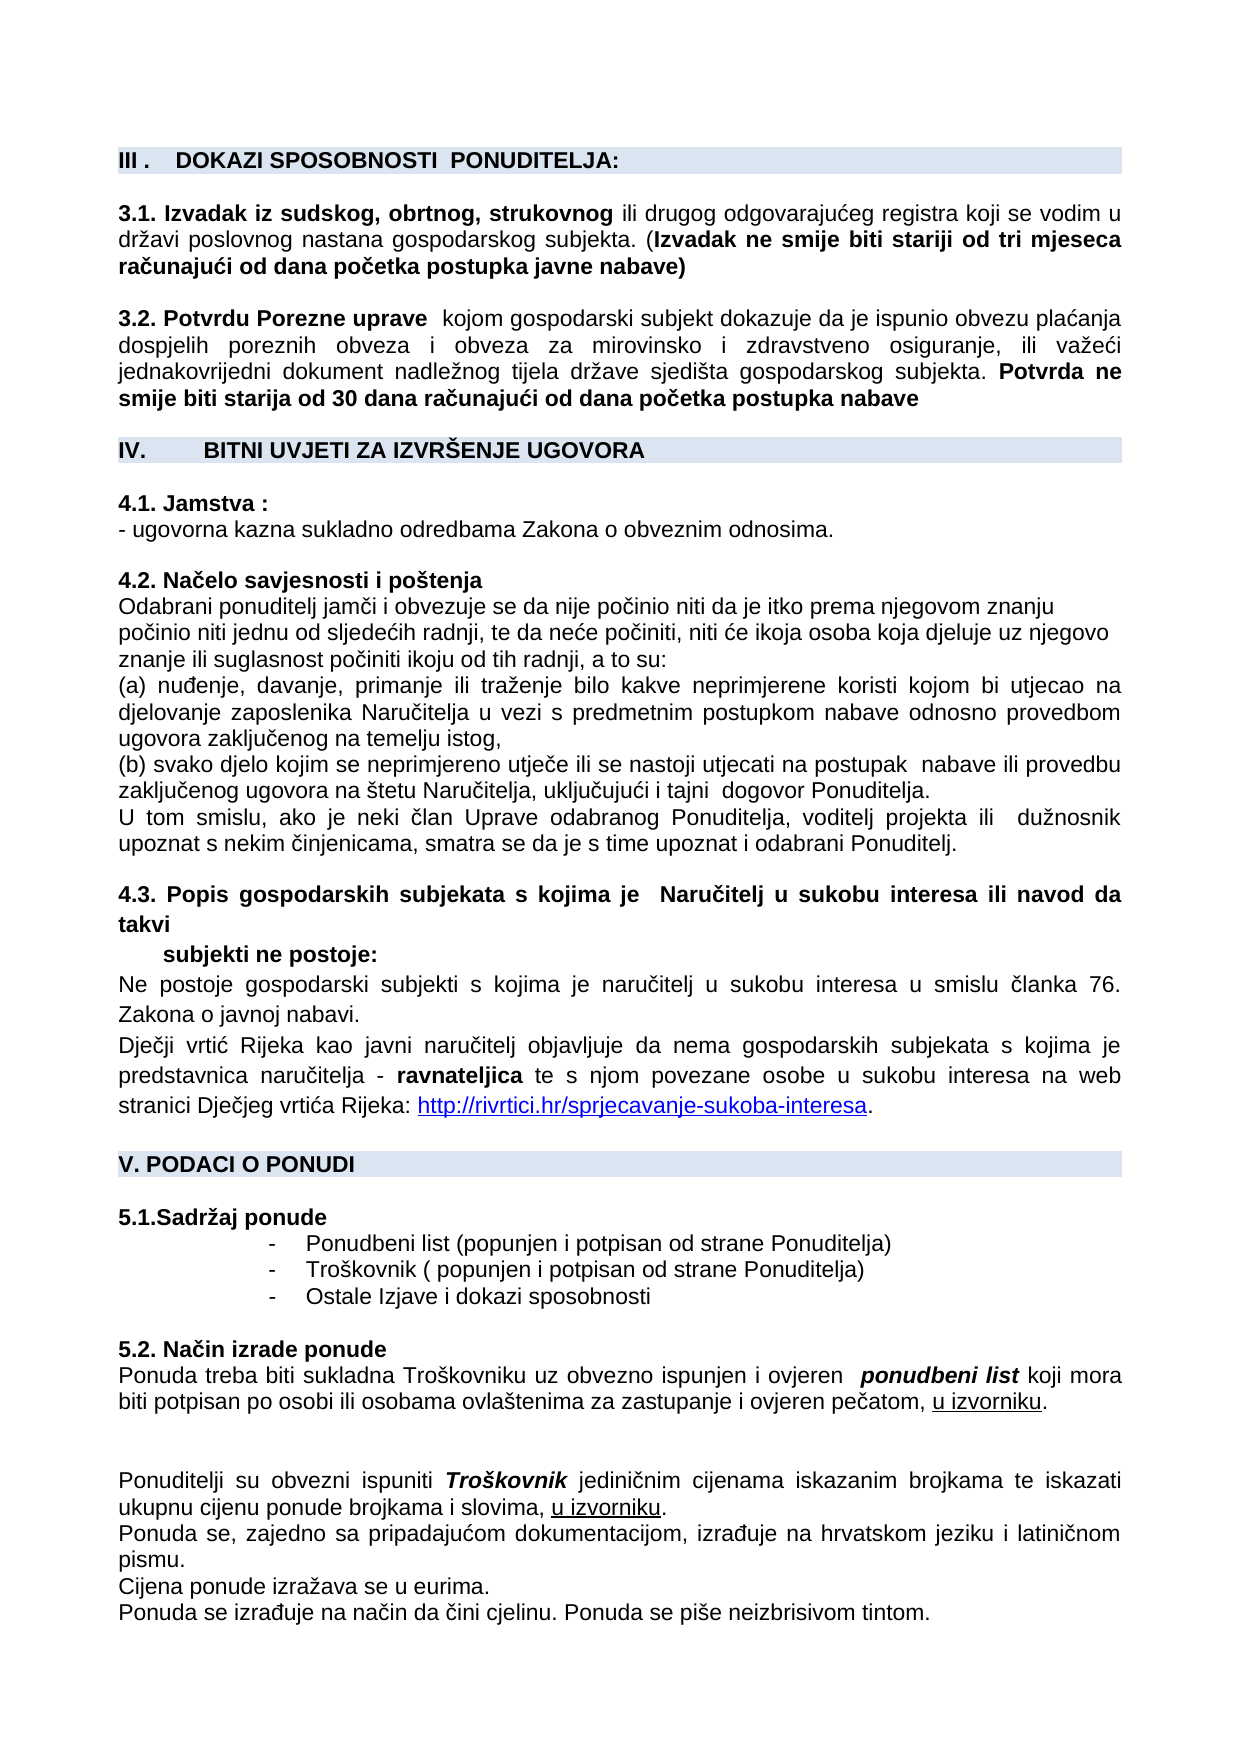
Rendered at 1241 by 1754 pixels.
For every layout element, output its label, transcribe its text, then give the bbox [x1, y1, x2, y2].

text IV. BITNI UVJETI ZA IZVRŠENJE UGOVORA [118, 437, 1122, 463]
text III . DOKAZI SPOSOBNOSTI PONUDITELJA: [118, 147, 1122, 174]
list Ponudbeni list (popunjen i potpisan od strane Ponuditelja) [268, 1230, 1122, 1256]
text subjekti ne postoje: [118, 941, 1122, 967]
text Ponuda se, zajedno sa pripadajućom dokumentacijom, izrađuje na hrvatskom jeziku i latiničnom pismu. [118, 1520, 1122, 1573]
list Troškovnik ( popunjen i potpisan od strane Ponuditelja) [268, 1256, 1122, 1283]
text 4.3. Popis gospodarskih subjekata s kojima je Naručitelj u sukobu interesa ili navod da takvi [118, 881, 1122, 937]
text Ponuda treba biti sukladna Troškovniku uz obvezno ispunjen i ovjeren ponudbeni list koji mora biti potpisan po osobi ili osobama ovlaštenima za zastupanje i ovjeren pečatom, u izvorniku. [118, 1362, 1122, 1414]
text Ponuditelji su obvezni ispuniti Troškovnik jediničnim cijenama iskazanim brojkama te iskazati ukupnu cijenu ponude brojkama i slovima, u izvorniku. [118, 1467, 1122, 1520]
text Ne postoje gospodarski subjekti s kojima je naručitelj u sukobu interesa u smislu članka 76. Zakona o javnoj nabavi. [118, 971, 1122, 1028]
text (a) nuđenje, davanje, primanje ili traženje bilo kakve neprimjerene koristi kojom bi utjecao na djelovanje zaposlenika Naručitelja u vezi s predmetnim postupkom nabave odnosno provedbom ugovora zaključenog na temelju istog, [118, 672, 1122, 751]
list Ostale Izjave i dokazi sposobnosti [268, 1283, 1122, 1309]
text 5.2. Način izrade ponude [118, 1336, 1122, 1362]
text (b) svako djelo kojim se neprimjereno utječe ili se nastoji utjecati na postupak nabave ili provedbu zaključenog ugovora na štetu Naručitelja, uključujući i tajni dogovor Ponuditelja. [118, 751, 1122, 804]
text 4.2. Načelo savjesnosti i poštenja Odabrani ponuditelj jamči i obvezuje se da nije počinio niti da je itko prema njegovom znanju počinio niti jednu od sljedećih radnji, te da neće počiniti, niti će ikoja osoba koja djeluje uz njegovo znanje ili suglasnost počiniti ikoju od tih radnji, a to su: [118, 567, 1122, 672]
text 3.2. Potvrdu Porezne uprave kojom gospodarski subjekt dokazuje da je ispunio obvezu plaćanja dospjelih poreznih obveza i obveza za mirovinsko i zdravstveno osiguranje, ili važeći jednakovrijedni dokument nadležnog tijela države sjedišta gospodarskog subjekta. Potvrda ne smije biti starija od 30 dana računajući od dana početka postupka nabave [118, 305, 1122, 411]
text 4.1. Jamstva : [118, 490, 1122, 516]
text Dječji vrtić Rijeka kao javni naručitelj objavljuje da nema gospodarskih subjekata s kojima je predstavnica naručitelja - ravnateljica te s njom povezane osobe u sukobu interesa na web stranici Dječjeg vrtića Rijeka: http://rivrtici.hr/sprjecavanje-sukoba-interesa. [118, 1032, 1122, 1118]
text Ponuda se izrađuje na način da čini cjelinu. Ponuda se piše neizbrisivom tintom. [118, 1599, 1122, 1625]
text 5.1.Sadržaj ponude [118, 1204, 1122, 1230]
text - ugovorna kazna sukladno odredbama Zakona o obveznim odnosima. [118, 516, 1122, 543]
text V. PODACI O PONUDI [118, 1151, 1122, 1177]
text 3.1. Izvadak iz sudskog, obrtnog, strukovnog ili drugog odgovarajućeg registra koji se vodim u državi poslovnog nastana gospodarskog subjekta. (Izvadak ne smije biti stariji od tri mjeseca računajući od dana početka postupka javne nabave) [118, 200, 1122, 279]
text U tom smislu, ako je neki član Uprave odabranog Ponuditelja, voditelj projekta ili dužnosnik upoznat s nekim činjenicama, smatra se da je s time upoznat i odabrani Ponuditelj. [118, 804, 1122, 857]
text Cijena ponude izražava se u eurima. [118, 1573, 1122, 1599]
